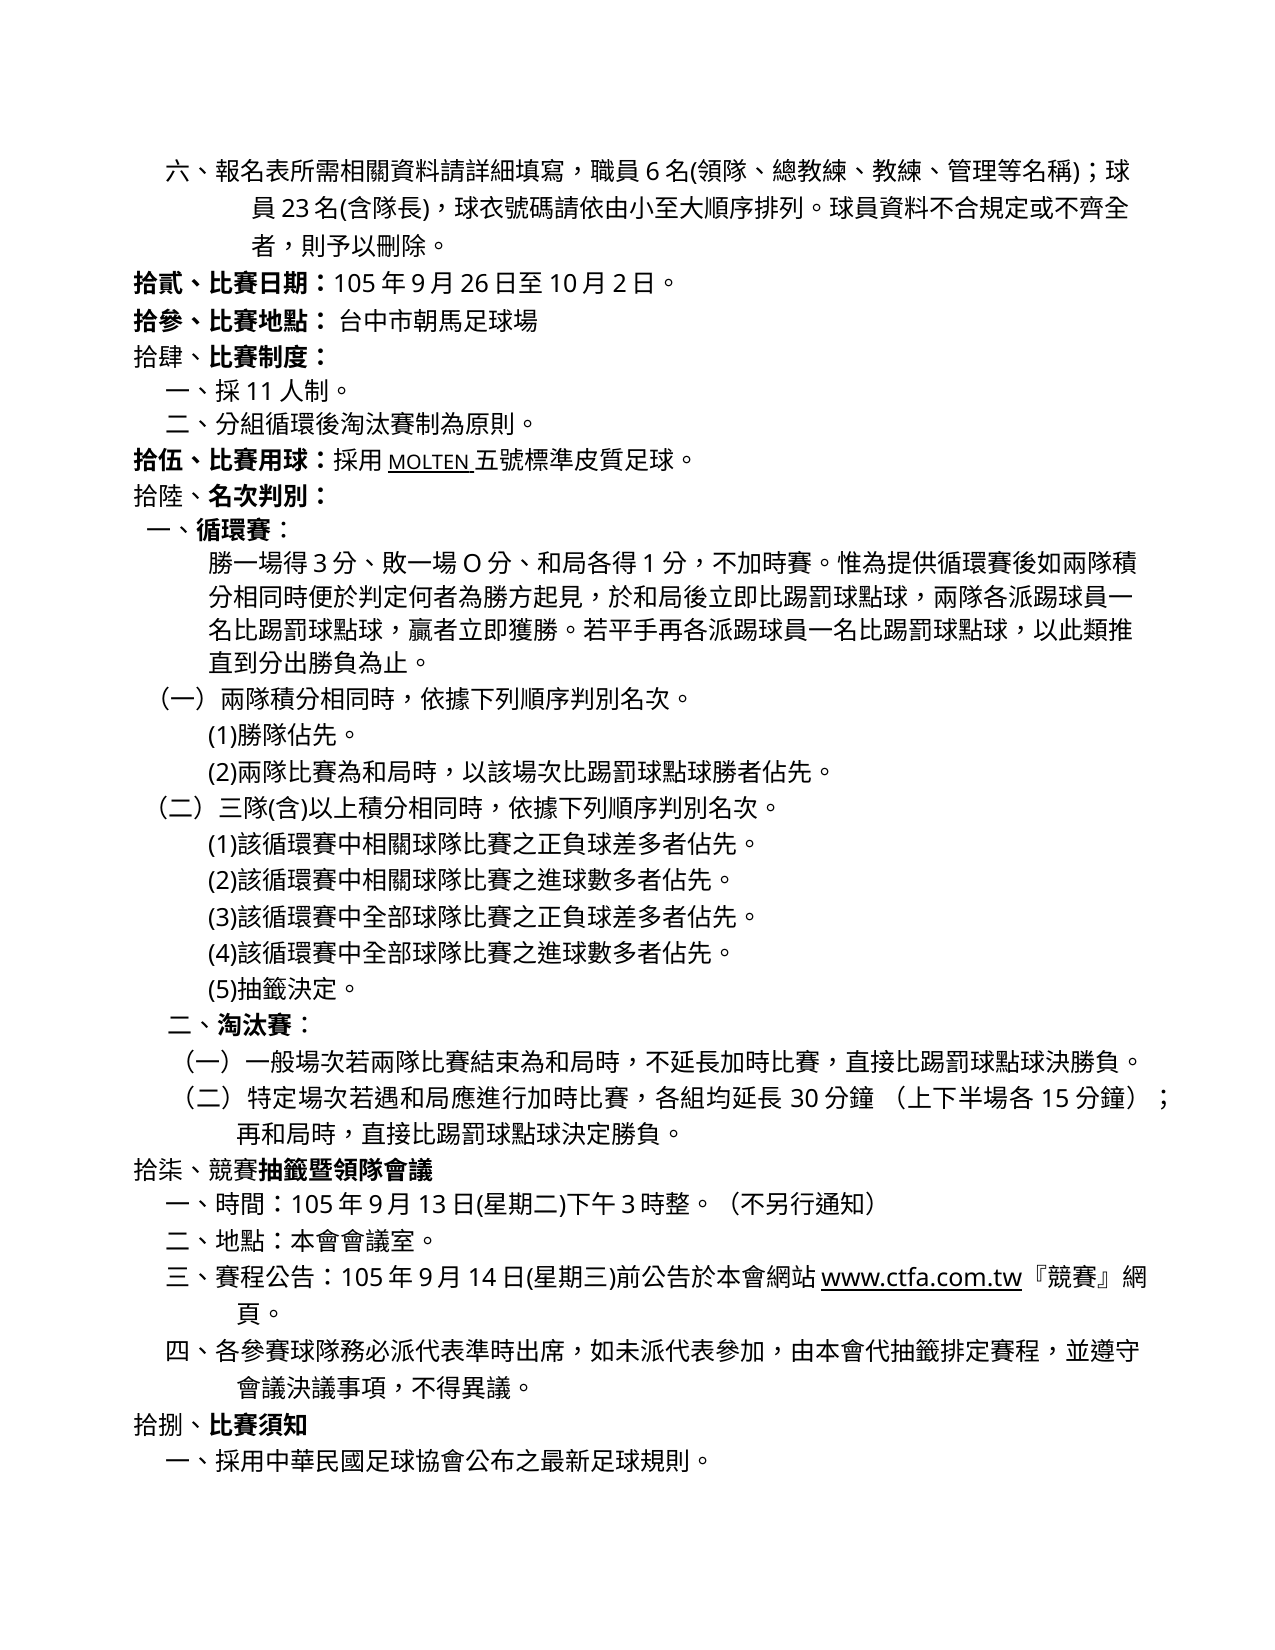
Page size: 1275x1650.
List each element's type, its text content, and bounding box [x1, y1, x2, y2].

text 勝一場得3分、敗一場O分、和局各得1 分，不加時賽。惟為提供循環賽後如兩隊積分相同時便於判定何者為勝方起見，於和局後立即比踢罰球點球，兩隊各派踢球員一名比踢罰球點球，贏者立即獲勝。若平手再各派踢球員一名比踢罰球點球，以此類推直到分出勝負為止。 [208, 546, 1152, 679]
text 一、採用中華民國足球協會公布之最新足球規則。 [133, 1442, 1152, 1477]
text 拾柒、競賽抽籤暨領隊會議 [133, 1151, 1152, 1187]
text (2)該循環賽中相關球隊比賽之進球數多者佔先。 [208, 861, 1152, 897]
text 一、循環賽： [133, 513, 1152, 546]
text 拾肆、比賽制度： [133, 337, 1152, 374]
text 拾陸、名次判別： [133, 477, 1152, 513]
text (2)兩隊比賽為和局時，以該場次比踢罰球點球勝者佔先。 [208, 752, 1152, 788]
text (3)該循環賽中全部球隊比賽之正負球差多者佔先。 [208, 897, 1152, 933]
text 拾伍、比賽用球：採用molten五號標準皮質足球。 [133, 440, 1152, 477]
text 一、採11人制。 [133, 374, 1152, 407]
text (5)抽籤決定。 [133, 969, 1152, 1006]
subtitle （一）一般場次若兩隊比賽結束為和局時，不延長加時比賽，直接比踢罰球點球決勝負。 [170, 1042, 1152, 1078]
text (1)勝隊佔先。 [133, 716, 1152, 752]
text 一、時間：105年9月13日(星期二)下午3時整。（不另行通知） [133, 1187, 1152, 1220]
text 六、報名表所需相關資料請詳細填寫，職員6名(領隊、總教練、教練、管理等名稱)；球員23名(含隊長)，球衣號碼請依由小至大順序排列。球員資料不合規定或不齊全者，則予以刪除。 [133, 150, 1152, 262]
text （一）兩隊積分相同時，依據下列順序判別名次。 [145, 679, 1152, 716]
text 二、分組循環後淘汰賽制為原則。 [133, 407, 1152, 440]
subtitle （二）特定場次若遇和局應進行加時比賽，各組均延長30分鐘 （上下半場各15分鐘）；再和局時，直接比踢罰球點球決定勝負。 [170, 1078, 1152, 1151]
text （二）三隊(含)以上積分相同時，依據下列順序判別名次。 [143, 788, 1152, 824]
text 四、各參賽球隊務必派代表準時出席，如未派代表參加，由本會代抽籤排定賽程，並遵守會議決議事項，不得異議。 [133, 1330, 1152, 1405]
text 拾參、比賽地點： 台中市朝馬足球場 [133, 300, 1152, 337]
text 拾貳、比賽日期：105年9月26日至10月2日。 [133, 262, 1152, 300]
text 二、地點：本會會議室。 [133, 1220, 1152, 1258]
text (1)該循環賽中相關球隊比賽之正負球差多者佔先。 [208, 824, 1152, 861]
subtitle 二、淘汰賽： [154, 1006, 1152, 1042]
text 三、賽程公告：105年9月14日(星期三)前公告於本會網站www.ctfa.com.tw『競賽』網頁。 [133, 1258, 1152, 1330]
text (4)該循環賽中全部球隊比賽之進球數多者佔先。 [208, 933, 1152, 969]
text 拾捌、比賽須知 [133, 1405, 1152, 1442]
